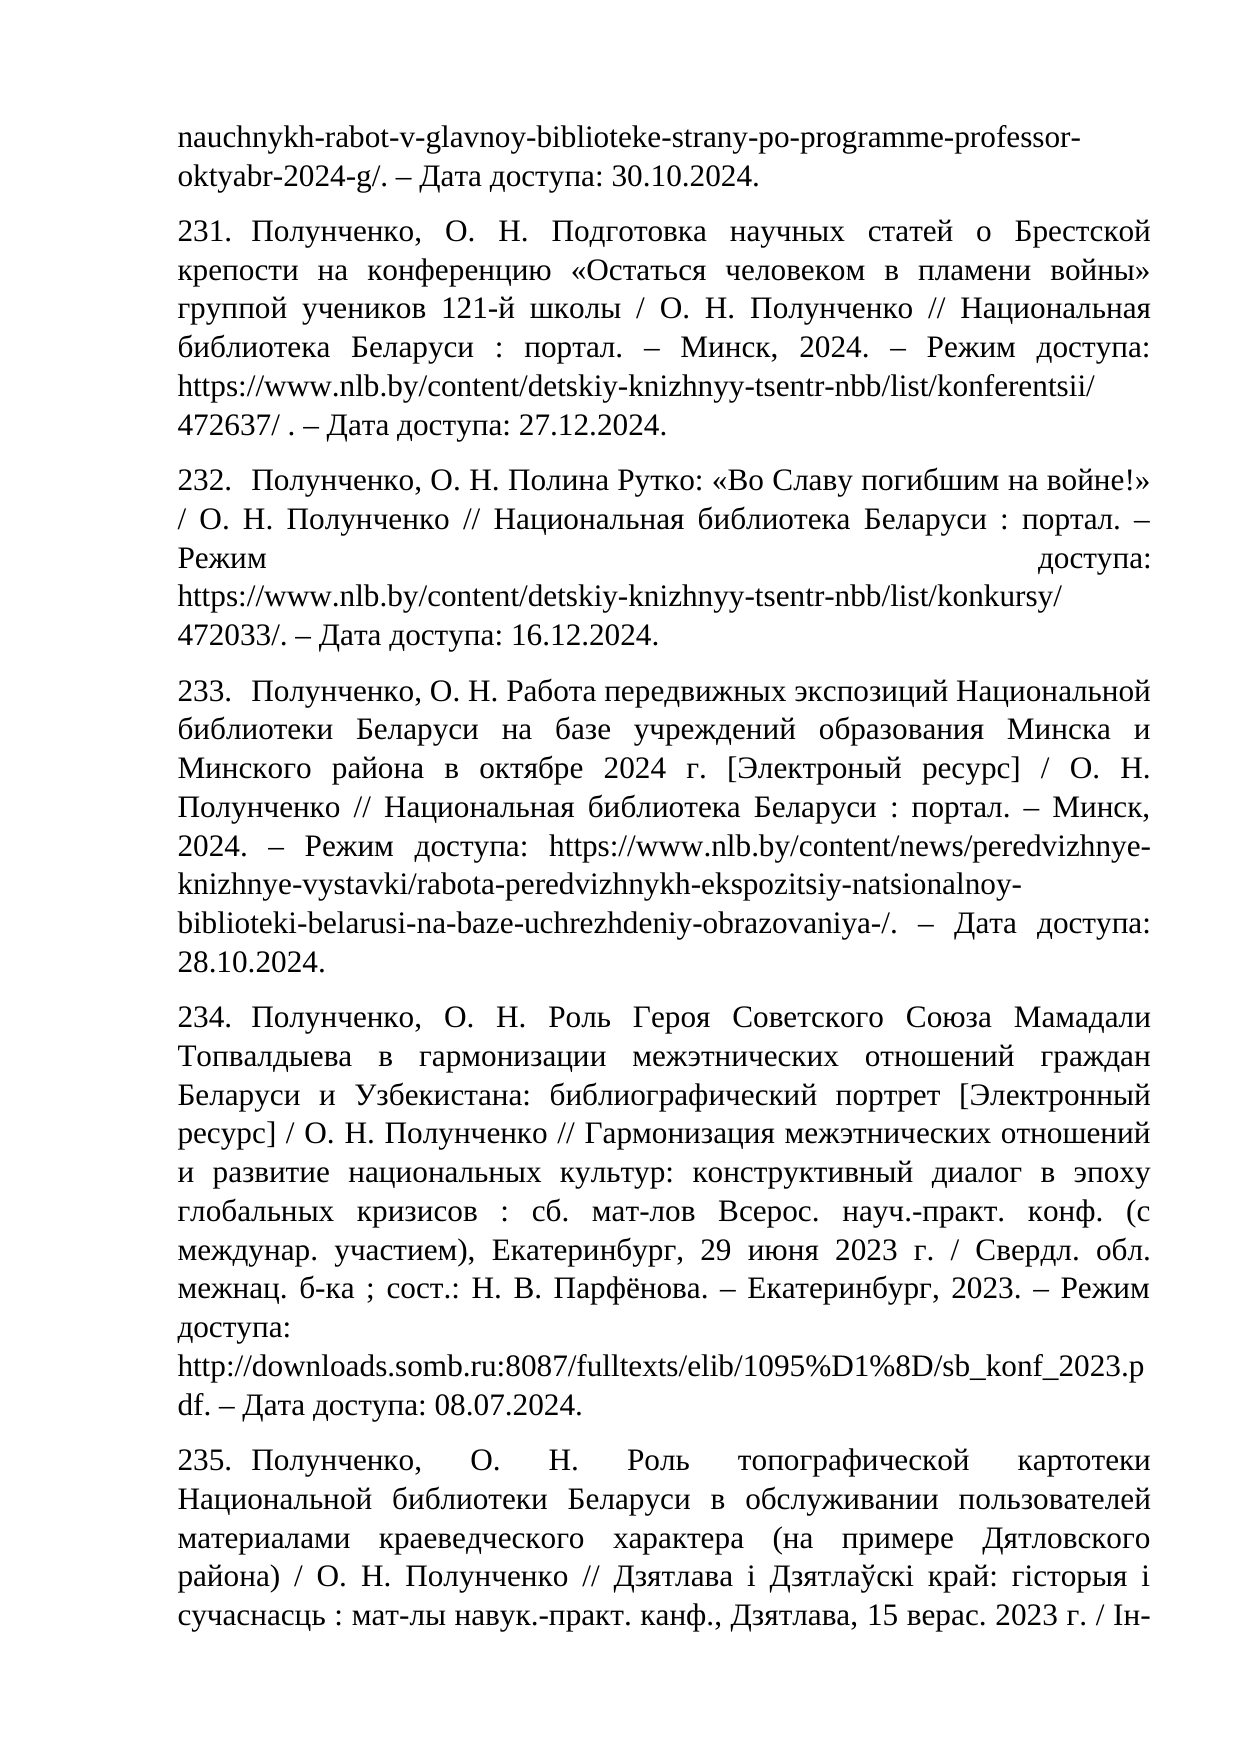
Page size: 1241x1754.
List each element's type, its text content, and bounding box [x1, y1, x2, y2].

text 231. Полунченко, О. Н. Подготовка научных статей о Брестской крепости на конференцию «Остаться человеком в пламени войны» группой учеников 121-й школы / О. Н. Полунченко // Национальная библиотека Беларуси : портал. – Минск, 2024. – Режим доступа: https://www.nlb.by/content/detskiy-knizhnyy-tsentr-nbb/list/konferentsii/472637/ . – Дата доступа: 27.12.2024. [177, 212, 1152, 442]
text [177, 118, 1152, 193]
text 233. Полунченко, О. Н. Работа передвижных экспозиций Национальной библиотеки Беларуси на базе учреждений образования Минска и Минского района в октябре 2024 г. [Электроный ресурс] / О. Н. Полунченко // Национальная библиотека Беларуси : портал. – Минск, 2024. – Режим доступа: https://www.nlb.by/content/news/peredvizhnye-knizhnye-vystavki/rabota-peredvizhnykh-ekspozitsiy-natsionalnoy-biblioteki-belarusi-na-baze-uchrezhdeniy-obrazovaniya-/. – Дата доступа: 28.10.2024. [177, 672, 1152, 979]
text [177, 1441, 1152, 1632]
text 234. Полунченко, О. Н. Роль Героя Советского Союза Мамадали Топвалдыева в гармонизации межэтнических отношений граждан Беларуси и Узбекистана: библиографический портрет [Электронный ресурс] / О. Н. Полунченко // Гармонизация межэтнических отношений и развитие национальных культур: конструктивный диалог в эпоху глобальных кризисов : сб. мат-лов Всерос. науч.-практ. конф. (с междунар. участием), Екатеринбург, 29 июня 2023 г. / Свердл. обл. межнац. б-ка ; сост.: Н. В. Парфёнова. – Екатеринбург, 2023. – Режим доступа: http://downloads.somb.ru:8087/fulltexts/elib/1095%D1%8D/sb_konf_2023.pdf. – Дата доступа: 08.07.2024. [177, 998, 1152, 1422]
text 232. Полунченко, О. Н. Полина Рутко: «Во Славу погибшим на войне!» / О. Н. Полунченко // Национальная библиотека Беларуси : портал. – Режим доступа: https://www.nlb.by/content/detskiy-knizhnyy-tsentr-nbb/list/konkursy/472033/. – Дата доступа: 16.12.2024. [177, 461, 1152, 652]
